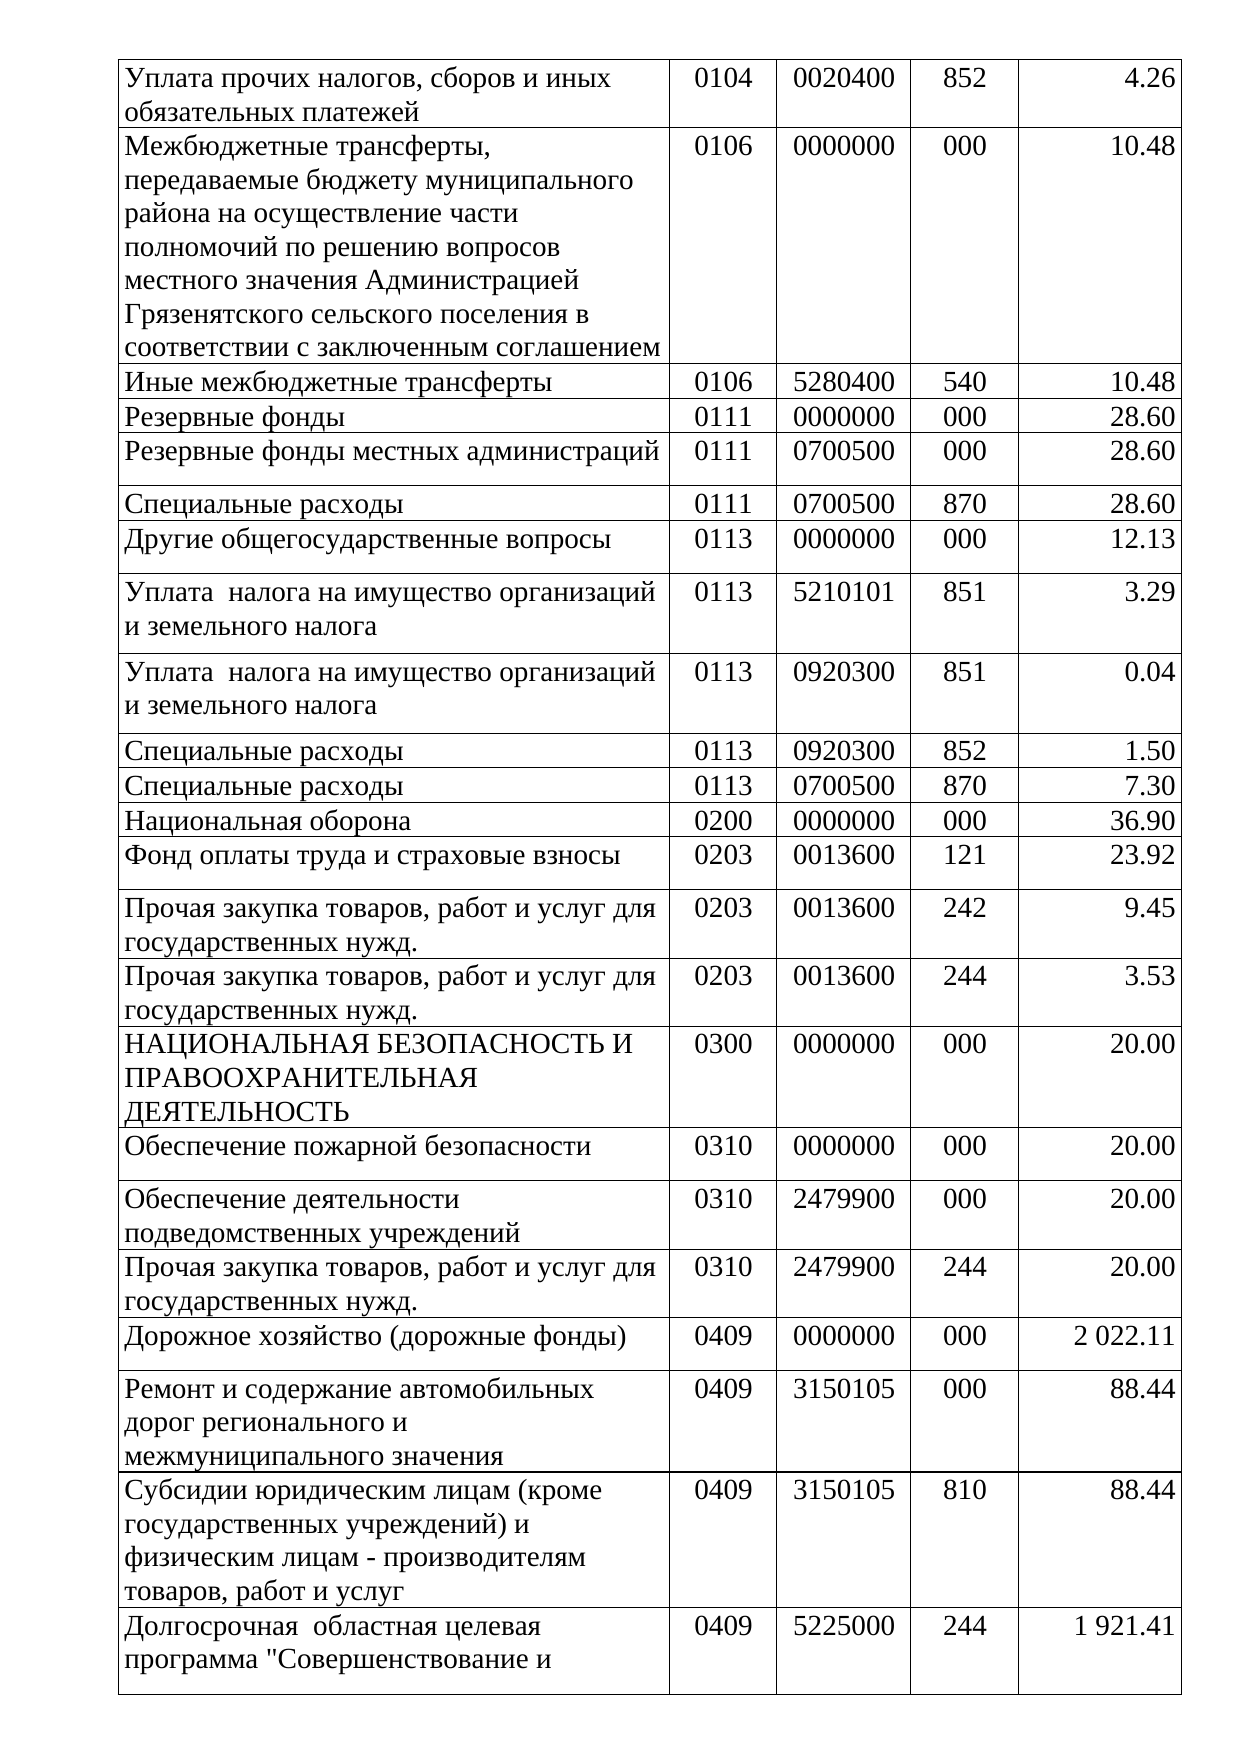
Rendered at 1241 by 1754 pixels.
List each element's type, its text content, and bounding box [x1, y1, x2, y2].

table_cell 28.60 [1019, 486, 1181, 520]
table_cell 0203 [670, 890, 776, 957]
table_cell 000 [911, 399, 1018, 432]
table_cell 851 [911, 654, 1018, 732]
table_cell 0200 [670, 803, 776, 836]
table_cell 0104 [670, 60, 776, 127]
table_cell 0111 [670, 433, 776, 485]
table_cell 5210101 [777, 574, 910, 653]
table_cell Прочая закупка товаров, работ и услуг для государственных нужд. [119, 959, 669, 1026]
table_cell 851 [911, 574, 1018, 653]
table_cell Специальные расходы [119, 486, 669, 520]
table_cell 20.00 [1019, 1128, 1181, 1180]
table_cell 2 022.11 [1019, 1318, 1181, 1370]
table_cell 2479900 [777, 1250, 910, 1317]
table_cell 870 [911, 486, 1018, 520]
table_cell 28.60 [1019, 433, 1181, 485]
table_cell 0111 [670, 399, 776, 432]
table_cell 0310 [670, 1250, 776, 1317]
table_cell 88.44 [1019, 1371, 1181, 1471]
table_cell Обеспечение пожарной безопасности [119, 1128, 669, 1180]
table_cell 0203 [670, 959, 776, 1026]
table_cell 242 [911, 890, 1018, 957]
table_cell Межбюджетные трансферты, передаваемые бюджету муниципального района на осуществление части полномочий по решению вопросов местного значения Администрацией Грязенятского сельского поселения в соответствии с заключенным соглашением [119, 128, 669, 363]
table_cell 121 [911, 837, 1018, 889]
table_cell 0013600 [777, 890, 910, 957]
table_cell Прочая закупка товаров, работ и услуг для государственных нужд. [119, 890, 669, 957]
table_cell 0113 [670, 574, 776, 653]
table_cell 810 [911, 1473, 1018, 1607]
table_cell 0013600 [777, 959, 910, 1026]
table_cell 4.26 [1019, 60, 1181, 127]
table_cell Резервные фонды местных администраций [119, 433, 669, 485]
table_cell 10.48 [1019, 128, 1181, 363]
table_cell 0113 [670, 734, 776, 767]
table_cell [119, 1608, 669, 1694]
table_cell 000 [911, 128, 1018, 363]
table_cell Дорожное хозяйство (дорожные фонды) [119, 1318, 669, 1370]
table_cell Другие общегосударственные вопросы [119, 521, 669, 573]
table_cell 0113 [670, 521, 776, 573]
table_cell 36.90 [1019, 803, 1181, 836]
table_cell 000 [911, 433, 1018, 485]
table_cell 0920300 [777, 654, 910, 732]
table_cell 0000000 [777, 128, 910, 363]
table_cell 244 [911, 1608, 1018, 1694]
table_cell 0920300 [777, 734, 910, 767]
table_cell 0106 [670, 364, 776, 398]
table_cell 1 921.41 [1019, 1608, 1181, 1694]
table_cell Уплата налога на имущество организаций и земельного налога [119, 654, 669, 732]
table_cell 000 [911, 1371, 1018, 1471]
table_cell 852 [911, 734, 1018, 767]
table_cell 3.53 [1019, 959, 1181, 1026]
table_cell НАЦИОНАЛЬНАЯ БЕЗОПАСНОСТЬ И ПРАВООХРАНИТЕЛЬНАЯ ДЕЯТЕЛЬНОСТЬ [119, 1027, 669, 1127]
table_cell 3150105 [777, 1371, 910, 1471]
table_cell 2479900 [777, 1181, 910, 1248]
table_cell 23.92 [1019, 837, 1181, 889]
table_cell 0409 [670, 1371, 776, 1471]
table_cell 0000000 [777, 1027, 910, 1127]
table_cell 0113 [670, 654, 776, 732]
table_cell 0000000 [777, 521, 910, 573]
table_cell 0203 [670, 837, 776, 889]
table_cell 0000000 [777, 803, 910, 836]
table_cell Национальная оборона [119, 803, 669, 836]
table_cell 0310 [670, 1128, 776, 1180]
table_cell 0013600 [777, 837, 910, 889]
table_cell Специальные расходы [119, 734, 669, 767]
table_cell 0700500 [777, 433, 910, 485]
table_cell 852 [911, 60, 1018, 127]
table_cell 0409 [670, 1473, 776, 1607]
table_cell 20.00 [1019, 1181, 1181, 1248]
table_cell 540 [911, 364, 1018, 398]
table_cell Иные межбюджетные трансферты [119, 364, 669, 398]
table_cell 0113 [670, 768, 776, 802]
table_cell 0020400 [777, 60, 910, 127]
table_cell 5225000 [777, 1608, 910, 1694]
table_cell 870 [911, 768, 1018, 802]
table_cell 000 [911, 521, 1018, 573]
table_cell 244 [911, 1250, 1018, 1317]
table_cell 88.44 [1019, 1473, 1181, 1607]
table_cell 0000000 [777, 1128, 910, 1180]
table_cell 9.45 [1019, 890, 1181, 957]
table_cell 000 [911, 1181, 1018, 1248]
table_cell Резервные фонды [119, 399, 669, 432]
table_cell 1.50 [1019, 734, 1181, 767]
table_cell 7.30 [1019, 768, 1181, 802]
table_cell 5280400 [777, 364, 910, 398]
table_cell 0409 [670, 1318, 776, 1370]
table_cell 20.00 [1019, 1027, 1181, 1127]
table_cell 0700500 [777, 768, 910, 802]
table_cell 000 [911, 803, 1018, 836]
table_cell Фонд оплаты труда и страховые взносы [119, 837, 669, 889]
table_cell 0111 [670, 486, 776, 520]
table_cell 0106 [670, 128, 776, 363]
table_cell 3150105 [777, 1473, 910, 1607]
table_cell 000 [911, 1027, 1018, 1127]
table_cell 0000000 [777, 399, 910, 432]
table_cell 0.04 [1019, 654, 1181, 732]
table_cell Уплата прочих налогов, сборов и иных обязательных платежей [119, 60, 669, 127]
table_cell Ремонт и содержание автомобильных дорог регионального и межмуниципального значения [119, 1371, 669, 1471]
table_cell 20.00 [1019, 1250, 1181, 1317]
table_cell Специальные расходы [119, 768, 669, 802]
table_cell 000 [911, 1128, 1018, 1180]
table_cell 0300 [670, 1027, 776, 1127]
table_cell 3.29 [1019, 574, 1181, 653]
table_cell 12.13 [1019, 521, 1181, 573]
table_cell 10.48 [1019, 364, 1181, 398]
table_cell 244 [911, 959, 1018, 1026]
table_cell 0000000 [777, 1318, 910, 1370]
table_cell Уплата налога на имущество организаций и земельного налога [119, 574, 669, 653]
table_cell 0310 [670, 1181, 776, 1248]
table_cell Обеспечение деятельности подведомственных учреждений [119, 1181, 669, 1248]
table_cell Прочая закупка товаров, работ и услуг для государственных нужд. [119, 1250, 669, 1317]
table_cell 0409 [670, 1608, 776, 1694]
table_cell 000 [911, 1318, 1018, 1370]
table_cell 0700500 [777, 486, 910, 520]
table_cell Субсидии юридическим лицам (кроме государственных учреждений) и физическим лицам - производителям товаров, работ и услуг [119, 1473, 669, 1607]
table_cell 28.60 [1019, 399, 1181, 432]
